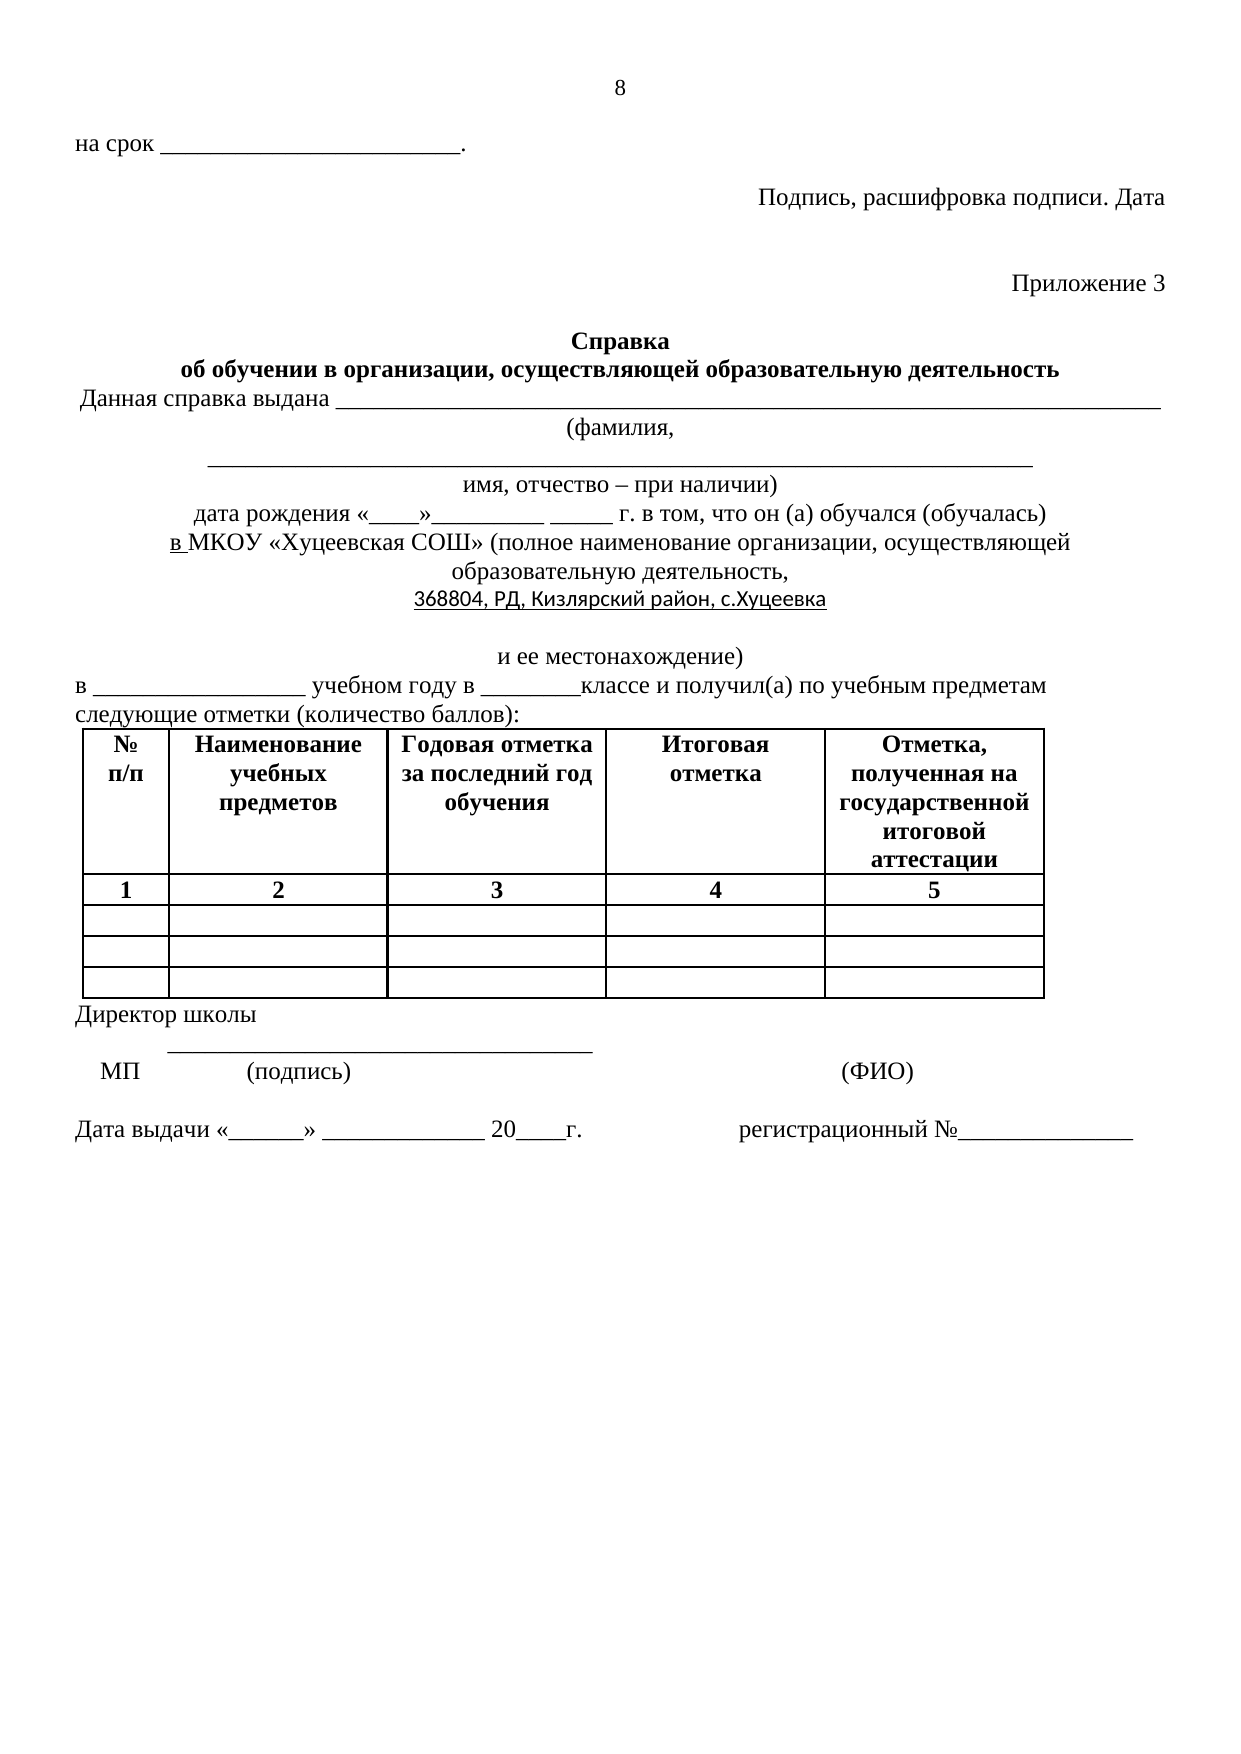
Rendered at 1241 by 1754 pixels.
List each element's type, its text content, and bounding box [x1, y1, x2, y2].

text в МКОУ «Хуцеевская СОШ» (полное наименование организации, осуществляющей образовательную деятельность, [75, 527, 1165, 584]
table_header № п/п [84, 730, 168, 873]
table_header Наименование учебных предметов [170, 730, 386, 873]
text (фамилия, [75, 412, 1165, 441]
table_header Годовая отметка за последний год обучения [389, 730, 605, 873]
text имя, отчество – при наличии) [75, 469, 1165, 498]
text Директор школы [75, 999, 1165, 1027]
table_cell [826, 906, 1043, 935]
table_cell [607, 937, 824, 966]
text Дата выдачи «______» _____________ 20____г. регистрационный №______________ [75, 1114, 1165, 1142]
table_cell 1 [84, 875, 168, 904]
table_cell [84, 906, 168, 935]
text Подпись, расшифровка подписи. Дата [75, 182, 1165, 211]
text в _________________ учебном году в ________классе и получил(а) по учебным предметам следующие отметки (количество баллов): [75, 670, 1165, 727]
table_cell [607, 968, 824, 997]
table_cell 5 [826, 875, 1043, 904]
text на срок ________________________. [75, 128, 1165, 157]
text __________________________________ [75, 1027, 1165, 1056]
table_cell [84, 937, 168, 966]
table_cell [826, 968, 1043, 997]
text Справка [75, 326, 1165, 354]
table_cell [607, 906, 824, 935]
table_cell [170, 906, 386, 935]
text Приложение 3 [75, 268, 1165, 297]
text 368804, РД, Кизлярский район, с.Хуцеевка [75, 584, 1165, 612]
table_header Отметка, полученная на государственной итоговой аттестации [826, 730, 1043, 873]
text Данная справка выдана __________________________________________________________________ [75, 383, 1165, 412]
table_cell [170, 968, 386, 997]
table_cell [389, 968, 605, 997]
table_cell 4 [607, 875, 824, 904]
table_cell 3 [389, 875, 605, 904]
table_cell [84, 968, 168, 997]
text МП (подпись) (ФИО) [75, 1056, 1165, 1085]
text об обучении в организации, осуществляющей образовательную деятельность [75, 354, 1165, 383]
table_cell [170, 937, 386, 966]
text __________________________________________________________________ [75, 441, 1165, 469]
table_cell [389, 937, 605, 966]
table_cell [389, 906, 605, 935]
table_cell [826, 937, 1043, 966]
text и ее местонахождение) [75, 641, 1165, 670]
table_header Итоговая отметка [607, 730, 824, 873]
text дата рождения «____»_________ _____ г. в том, что он (а) обучался (обучалась) [75, 498, 1165, 527]
table_cell 2 [170, 875, 386, 904]
